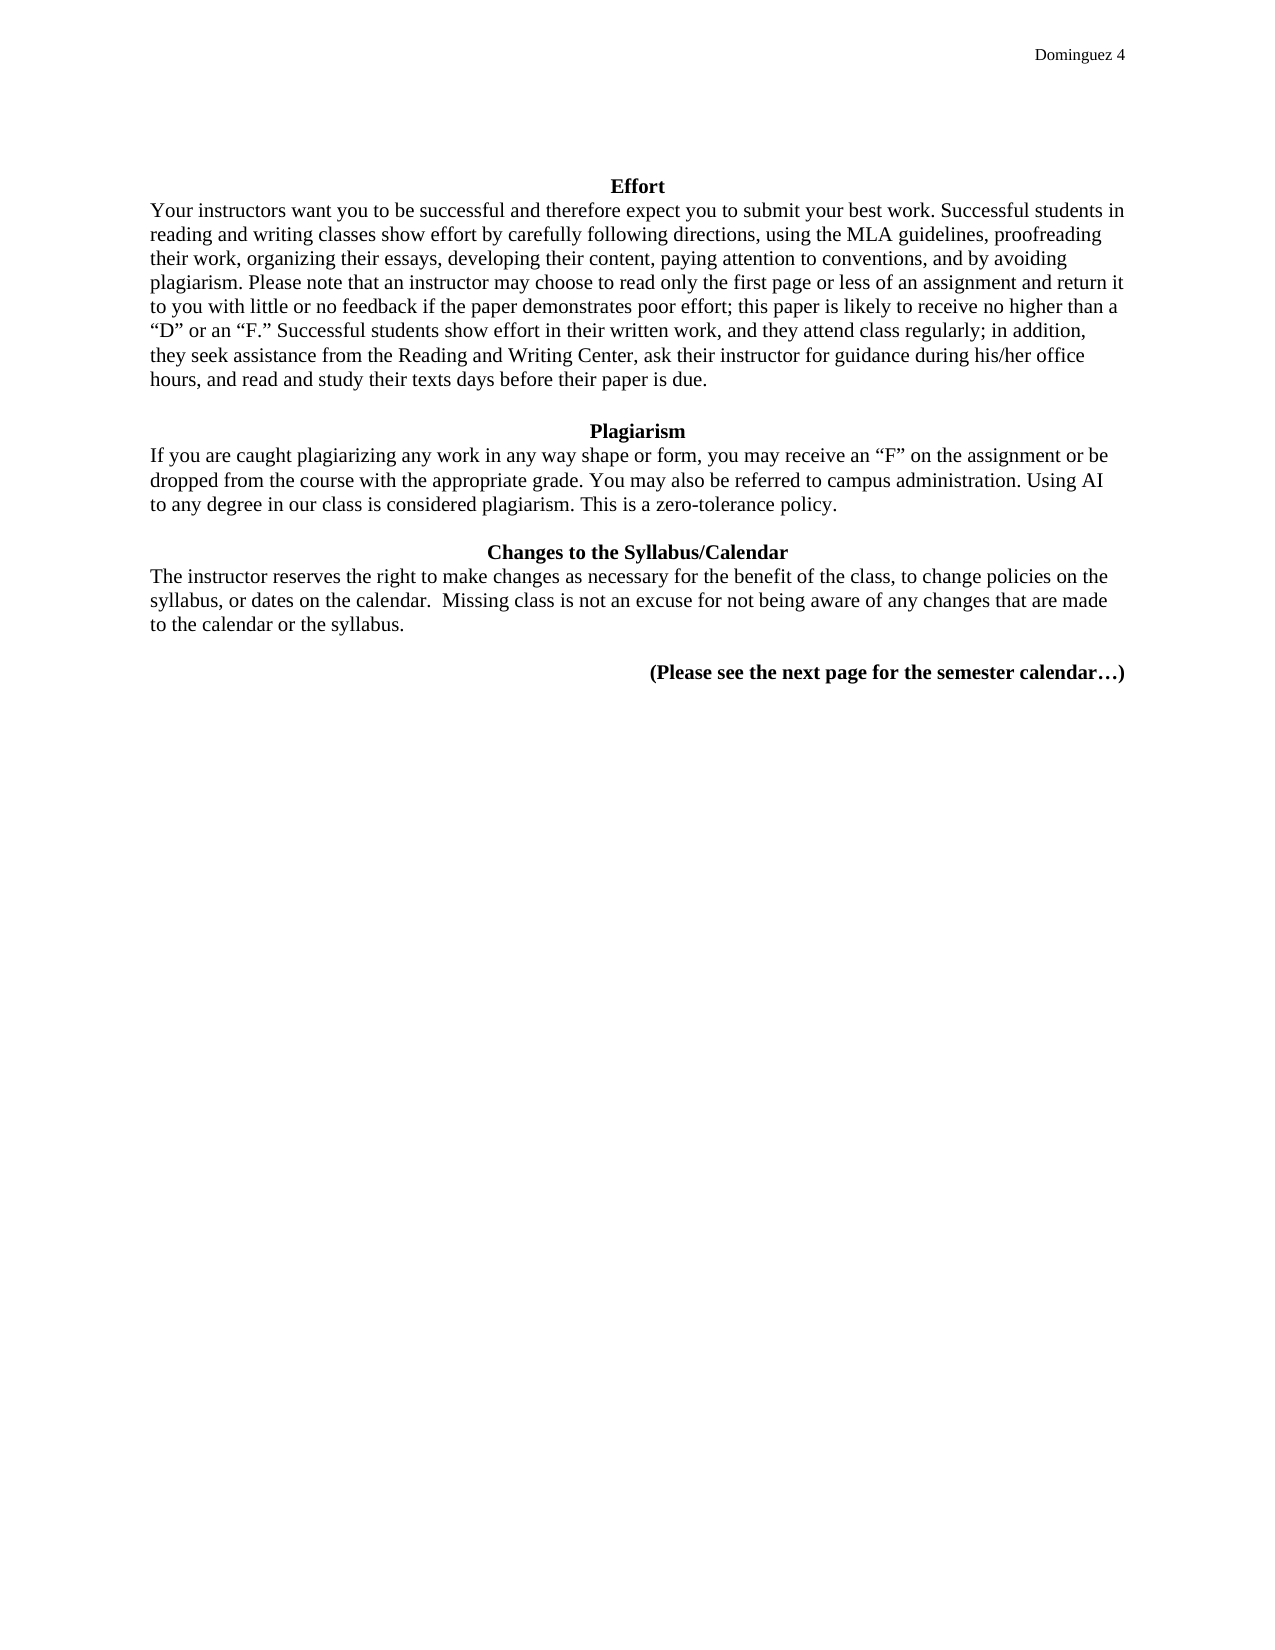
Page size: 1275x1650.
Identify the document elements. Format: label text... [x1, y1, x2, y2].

text Plagiarism [150, 419, 1125, 443]
subtitle Effort [150, 174, 1125, 198]
text (Please see the next page for the semester calendar…) [150, 660, 1125, 684]
text If you are caught plagiarizing any work in any way shape or form, you may receive an “F” on the assignment or be dropped from the course with the appropriate grade. You may also be referred to campus administration. Using AI to any degree in our class is considered plagiarism. This is a zero-tolerance policy. [150, 443, 1125, 516]
subtitle Your instructors want you to be successful and therefore expect you to submit your best work. Successful students in reading and writing classes show effort by carefully following directions, using the MLA guidelines, proofreading their work, organizing their essays, developing their content, paying attention to conventions, and by avoiding plagiarism. Please note that an instructor may choose to read only the first page or less of an assignment and return it to you with little or no feedback if the paper demonstrates poor effort; this paper is likely to receive no higher than a “D” or an “F.” Successful students show effort in their written work, and they attend class regularly; in addition, they seek assistance from the Reading and Writing Center, ask their instructor for guidance during his/her office hours, and read and study their texts days before their paper is due. [150, 198, 1125, 391]
subtitle Changes to the Syllabus/Calendar [150, 540, 1125, 564]
text The instructor reserves the right to make changes as necessary for the benefit of the class, to change policies on the syllabus, or dates on the calendar. Missing class is not an excuse for not being aware of any changes that are made to the calendar or the syllabus. [150, 564, 1125, 636]
